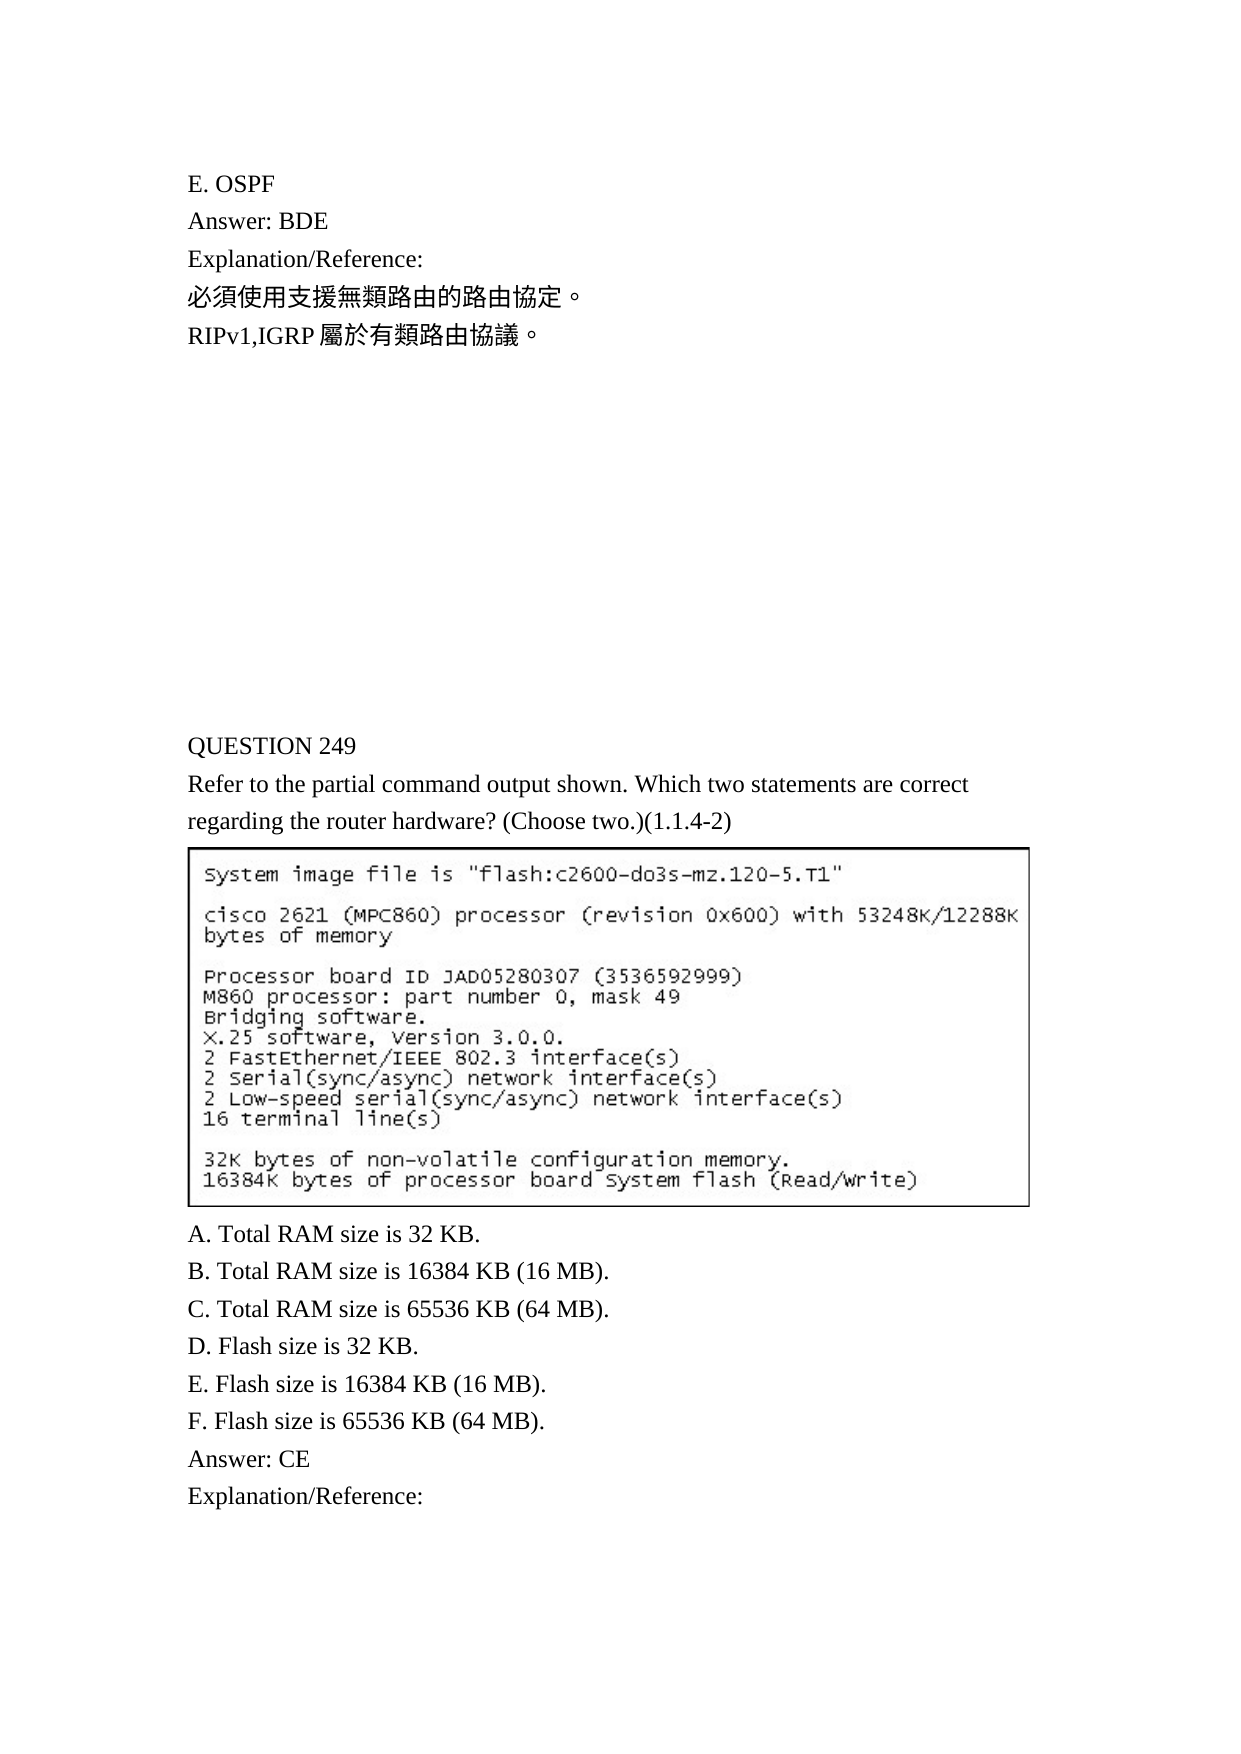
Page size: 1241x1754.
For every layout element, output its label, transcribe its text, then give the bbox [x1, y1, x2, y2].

text QUESTION 249 [187, 727, 1053, 764]
text E. Flash size is 16384 KB (16 MB). [187, 1364, 1053, 1402]
text A. Total RAM size is 32 KB. [187, 1214, 1053, 1252]
text B. Total RAM size is 16384 KB (16 MB). [187, 1252, 1053, 1289]
text 必須使用支援無類路由的路由協定。 [187, 277, 1053, 314]
text E. OSPF [187, 164, 1053, 202]
text D. Flash size is 32 KB. [187, 1327, 1053, 1364]
text Answer: CE [187, 1439, 1053, 1477]
text Explanation/Reference: [187, 239, 1053, 277]
text F. Flash size is 65536 KB (64 MB). [187, 1402, 1053, 1439]
text Refer to the partial command output shown. Which two statements are correct regarding the router hardware? (Choose two.)(1.1.4-2) [187, 764, 1053, 839]
text Answer: BDE [187, 202, 1053, 239]
text C. Total RAM size is 65536 KB (64 MB). [187, 1289, 1053, 1327]
text Explanation/Reference: [187, 1477, 1053, 1514]
text RIPv1,IGRP屬於有類路由協議。 [187, 314, 1053, 352]
